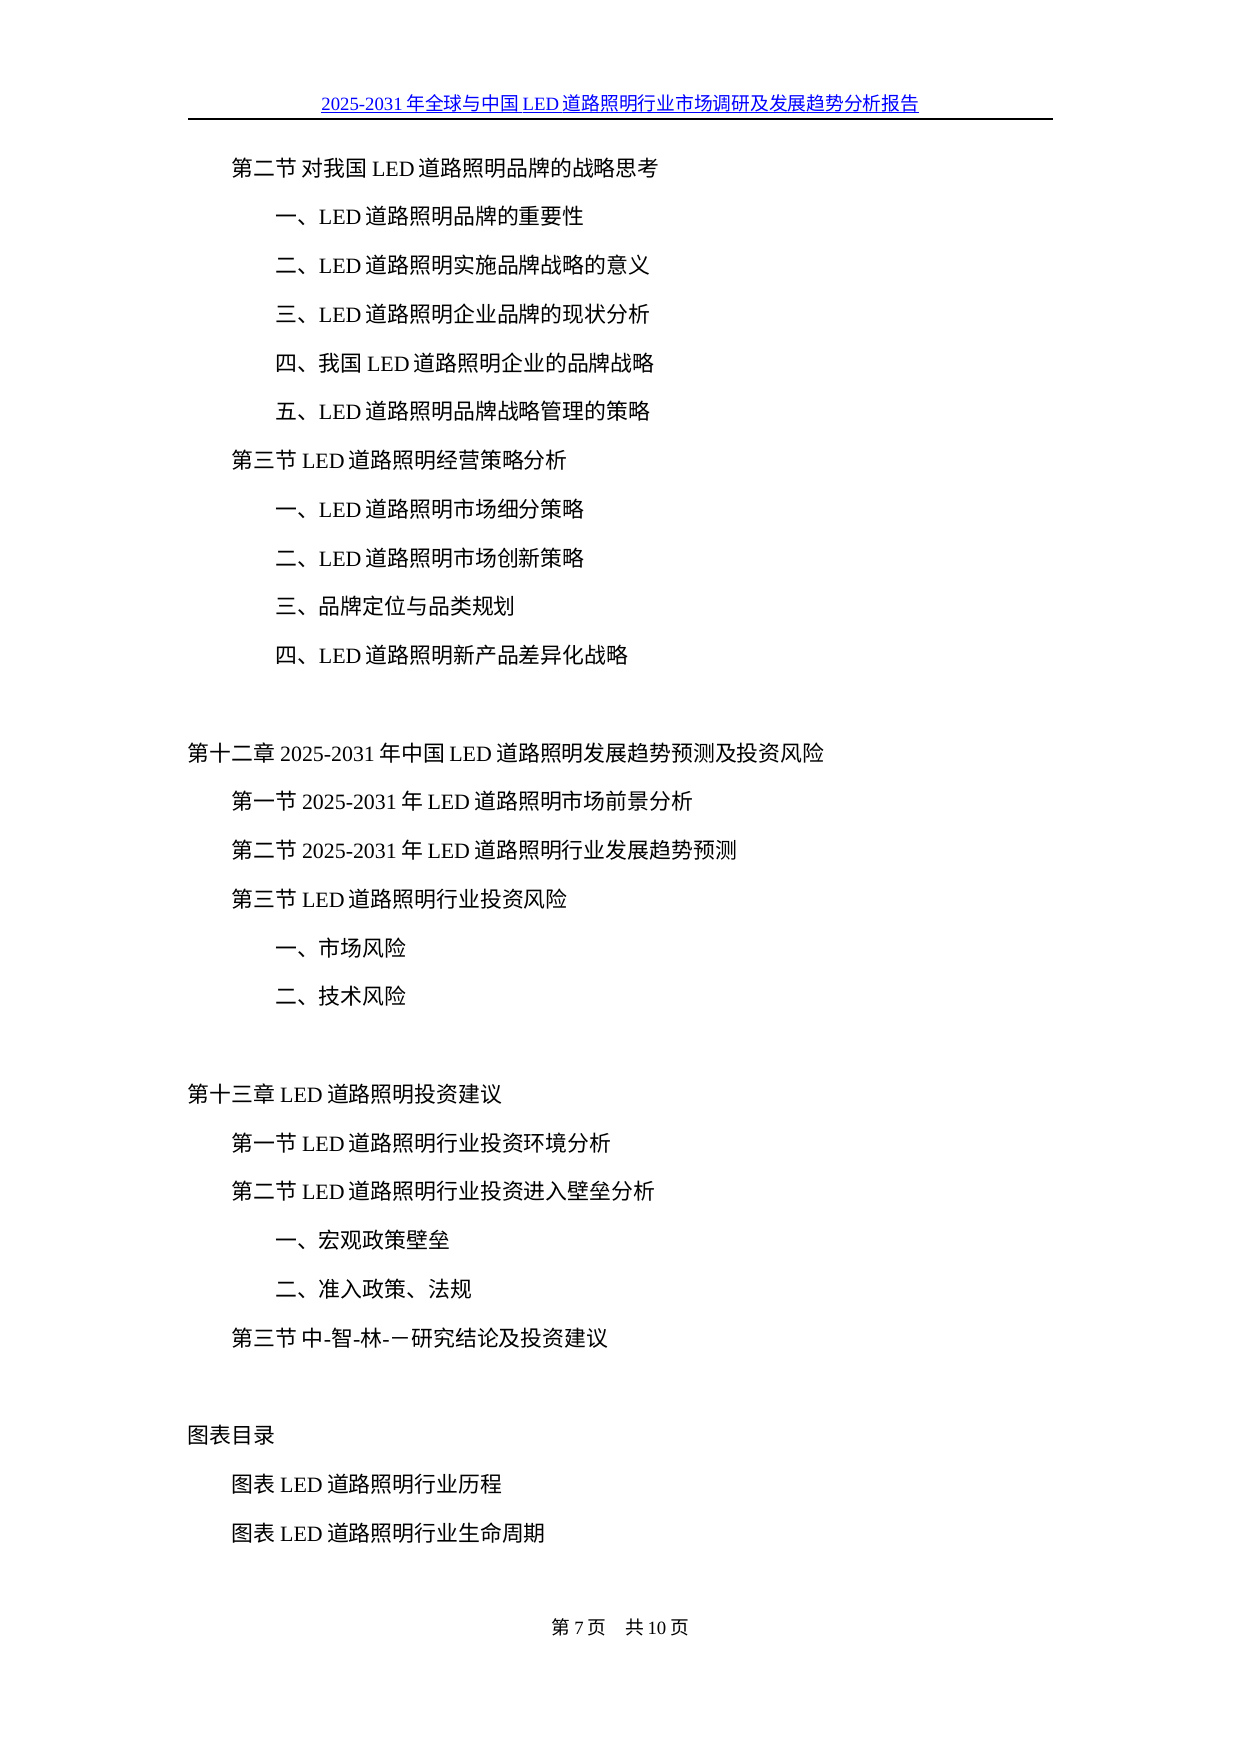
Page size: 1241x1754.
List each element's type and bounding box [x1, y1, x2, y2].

text [187, 150, 1053, 1548]
